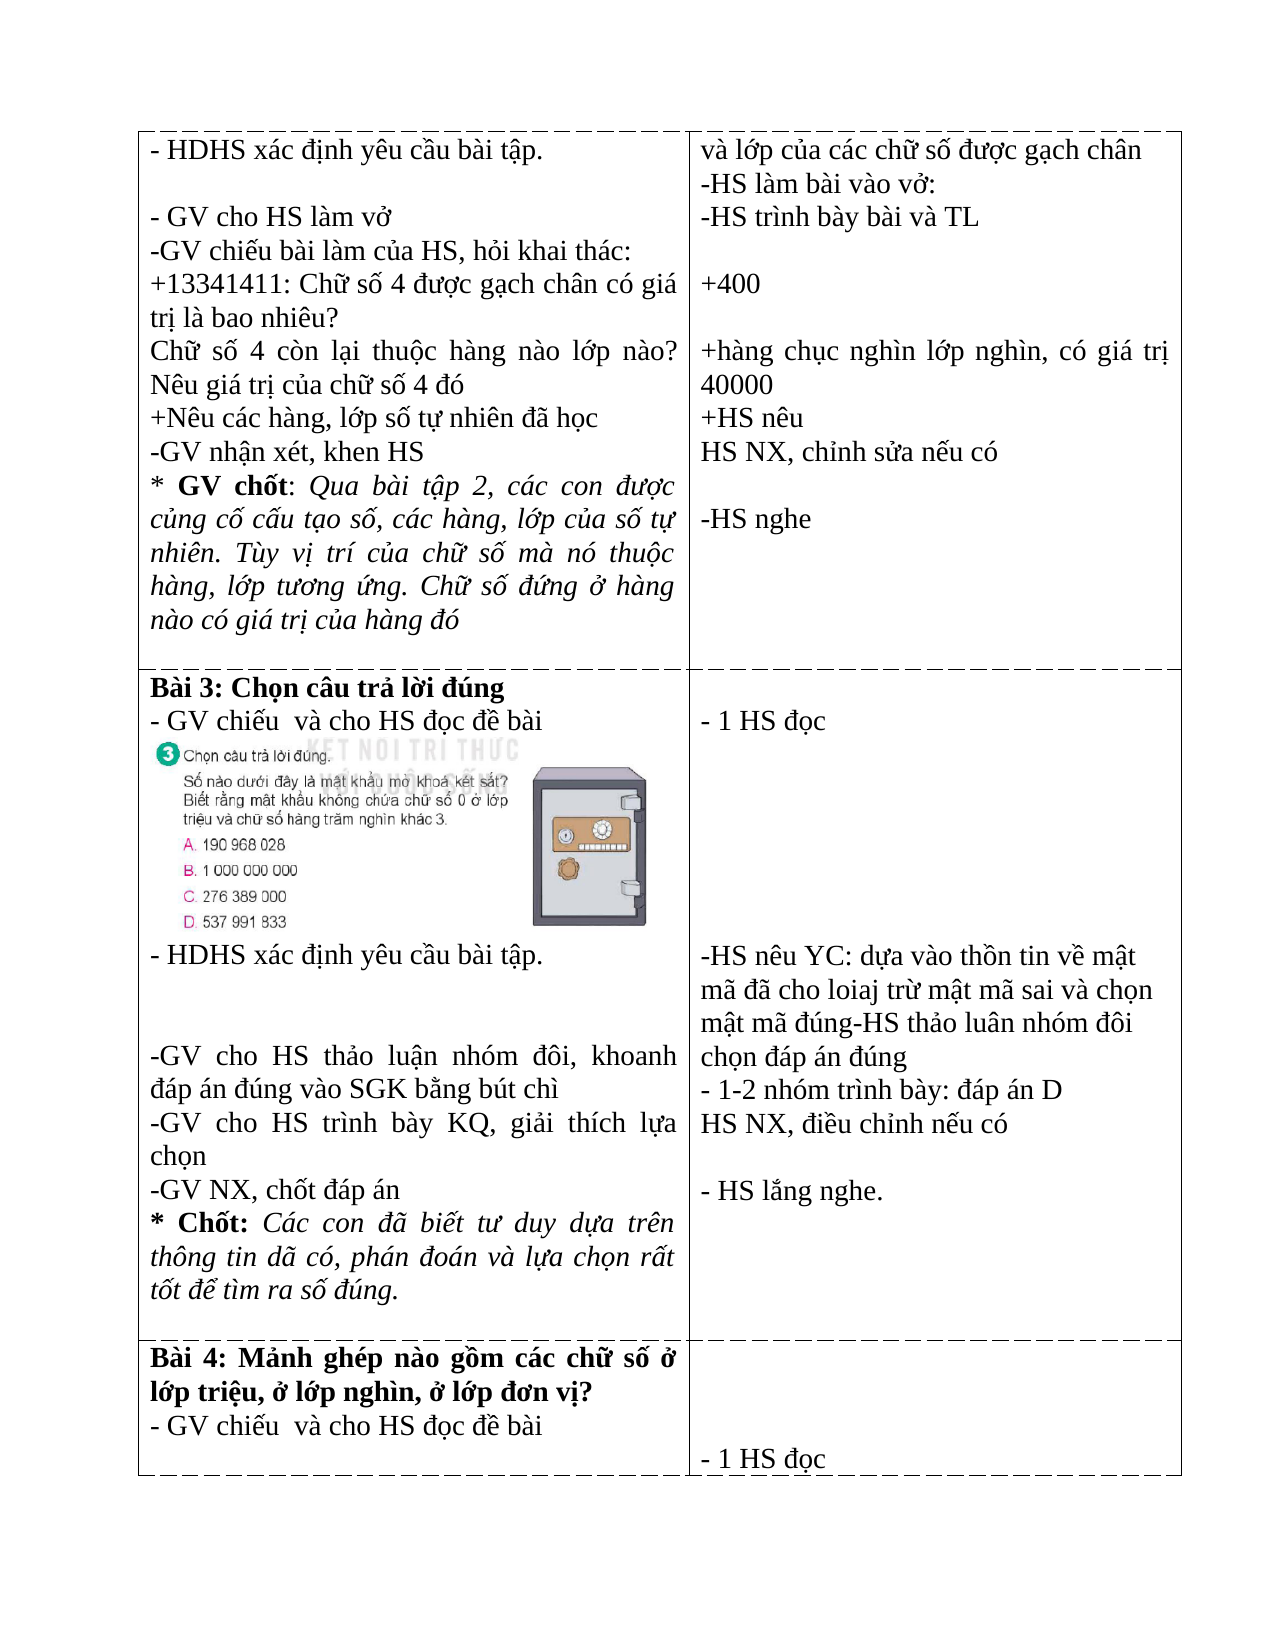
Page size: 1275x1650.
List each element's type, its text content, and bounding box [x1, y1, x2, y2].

table_cell Bài 3: Chọn câu trả lời đúng - GV chiếu và cho HS đọc đề bài - HDHS xác định yêu cầu bài tập. -GV cho HS thảo luận nhóm đôi, khoanh đáp án đúng vào SGK bằng bút chì -GV cho HS trình bày KQ, giải thích lựa chọn -GV NX, chốt đáp án * Chốt: Các con đã biết tư duy dựa trên thông tin dã có, phán đoán và lựa chọn rất tốt để tìm ra số đúng. [139, 669, 689, 1339]
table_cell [690, 1340, 1181, 1475]
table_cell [690, 131, 1181, 669]
table_cell - 1 HS đọc -HS nêu YC: dựa vào thồn tin về mật mã đã cho loiaj trừ mật mã sai và chọn mật mã đúng-HS thảo luân nhóm đôi chọn đáp án đúng - 1-2 nhóm trình bày: đáp án D HS NX, điều chỉnh nếu có - HS lắng nghe. [690, 669, 1181, 1339]
picture [149, 737, 662, 937]
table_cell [139, 131, 689, 669]
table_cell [139, 1340, 689, 1475]
